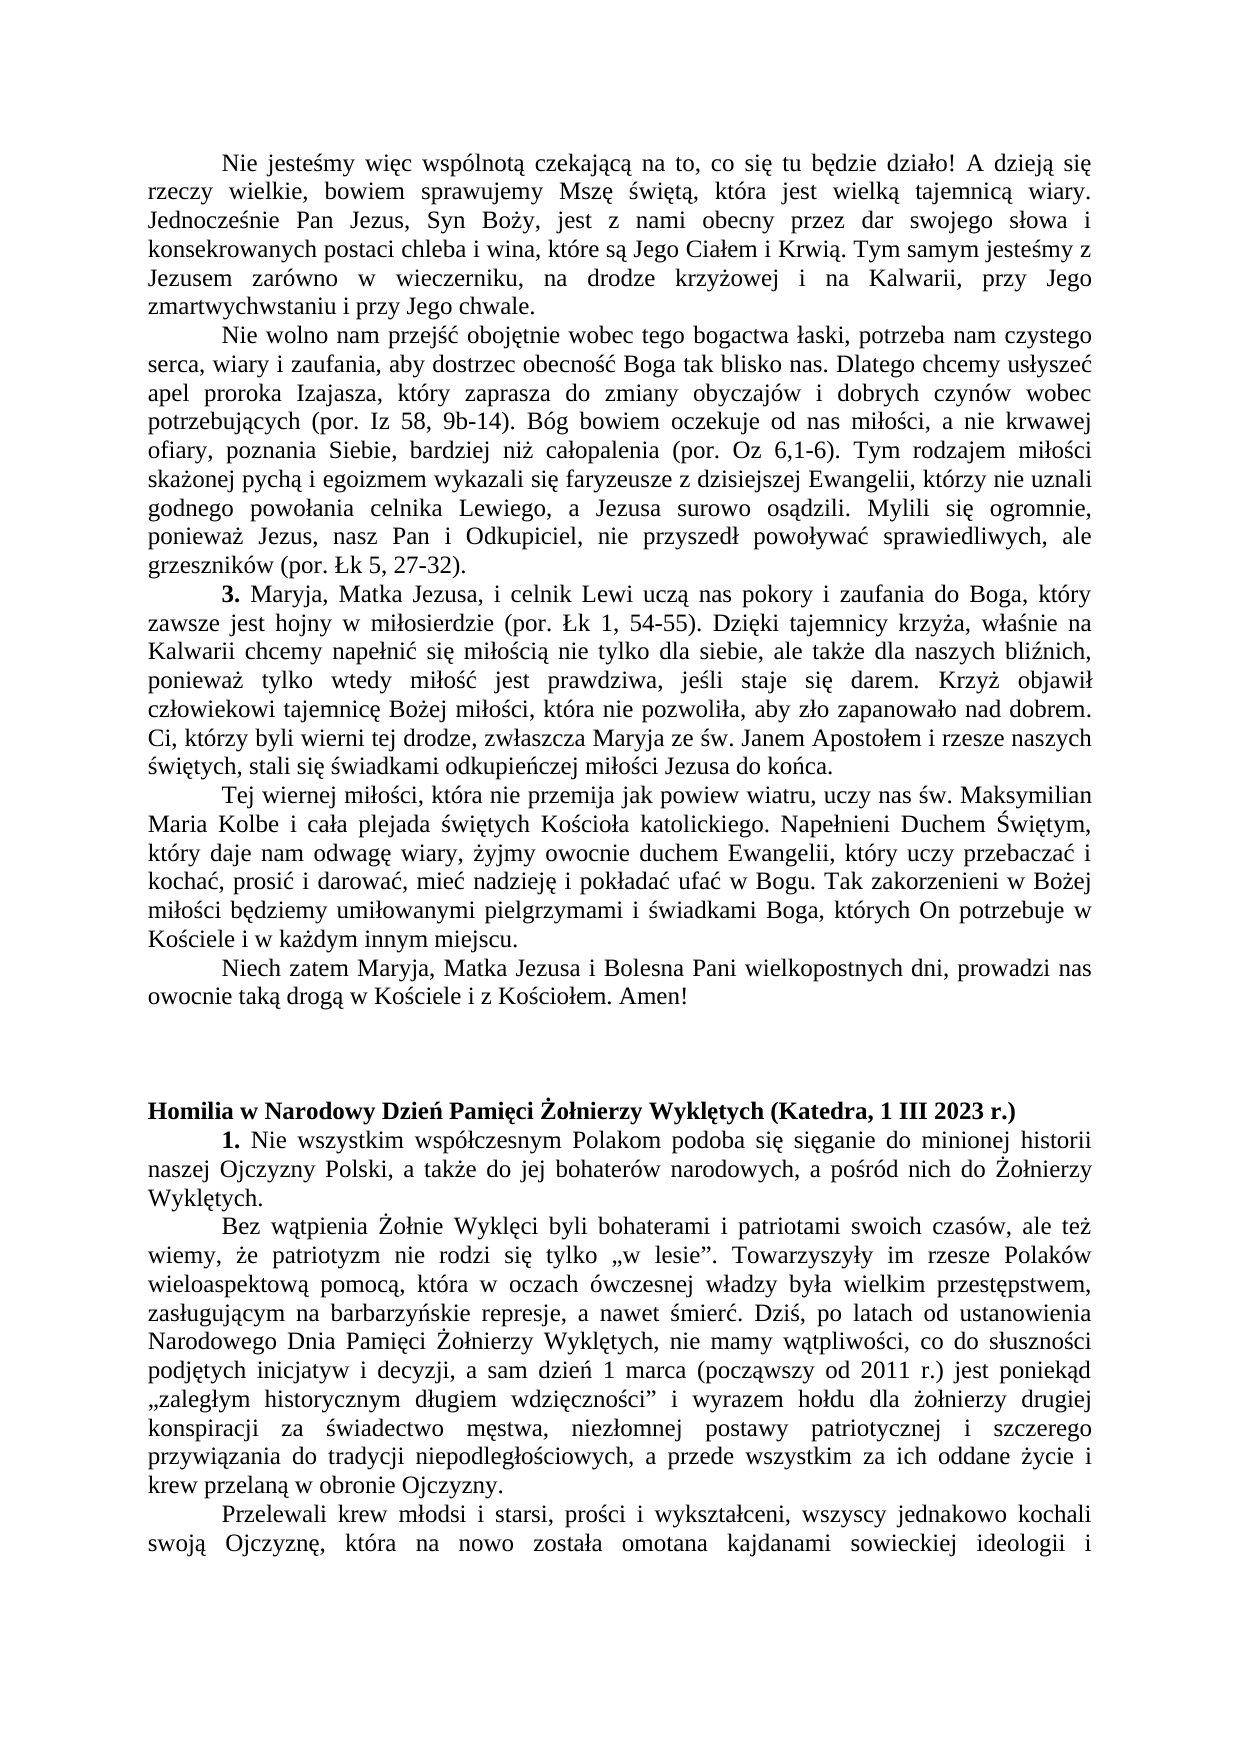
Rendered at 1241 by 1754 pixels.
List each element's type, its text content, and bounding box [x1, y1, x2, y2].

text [148, 1499, 1093, 1556]
text Niech zatem Maryja, Matka Jezusa i Bolesna Pani wielkopostnych dni, prowadzi nas owocnie taką drogą w Kościele i z Kościołem. Amen! [148, 953, 1093, 1010]
text Tej wiernej miłości, która nie przemija jak powiew wiatru, uczy nas św. Maksymilian Maria Kolbe i cała plejada świętych Kościoła katolickiego. Napełnieni Duchem Świętym, który daje nam odwagę wiary, żyjmy owocnie duchem Ewangelii, który uczy przebaczać i kochać, prosić i darować, mieć nadzieję i pokładać ufać w Bogu. Tak zakorzenieni w Bożej miłości będziemy umiłowanymi pielgrzymami i świadkami Boga, których On potrzebuje w Kościele i w każdym innym miejscu. [148, 780, 1093, 953]
text Nie jesteśmy więc wspólnotą czekającą na to, co się tu będzie działo! A dzieją się rzeczy wielkie, bowiem sprawujemy Mszę świętą, która jest wielką tajemnicą wiary. Jednocześnie Pan Jezus, Syn Boży, jest z nami obecny przez dar swojego słowa i konsekrowanych postaci chleba i wina, które są Jego Ciałem i Krwią. Tym samym jesteśmy z Jezusem zarówno w wieczerniku, na drodze krzyżowej i na Kalwarii, przy Jego zmartwychwstaniu i przy Jego chwale. [148, 148, 1093, 320]
text Bez wątpienia Żołnie Wyklęci byli bohaterami i patriotami swoich czasów, ale też wiemy, że patriotyzm nie rodzi się tylko „w lesie”. Towarzyszyły im rzesze Polaków wieloaspektową pomocą, która w oczach ówczesnej władzy była wielkim przestępstwem, zasługującym na barbarzyńskie represje, a nawet śmierć. Dziś, po latach od ustanowienia Narodowego Dnia Pamięci Żołnierzy Wyklętych, nie mamy wątpliwości, co do słuszności podjętych inicjatyw i decyzji, a sam dzień 1 marca (począwszy od 2011 r.) jest poniekąd „zaległym historycznym długiem wdzięczności” i wyrazem hołdu dla żołnierzy drugiej konspiracji za świadectwo męstwa, niezłomnej postawy patriotycznej i szczerego przywiązania do tradycji niepodległościowych, a przede wszystkim za ich oddane życie i krew przelaną w obronie Ojczyzny. [148, 1211, 1093, 1499]
text Nie wolno nam przejść obojętnie wobec tego bogactwa łaski, potrzeba nam czystego serca, wiary i zaufania, aby dostrzec obecność Boga tak blisko nas. Dlatego chcemy usłyszeć apel proroka Izajasza, który zaprasza do zmiany obyczajów i dobrych czynów wobec potrzebujących (por. Iz 58, 9b-14). Bóg bowiem oczekuje od nas miłości, a nie krwawej ofiary, poznania Siebie, bardziej niż całopalenia (por. Oz 6,1-6). Tym rodzajem miłości skażonej pychą i egoizmem wykazali się faryzeusze z dzisiejszej Ewangelii, którzy nie uznali godnego powołania celnika Lewiego, a Jezusa surowo osądzili. Mylili się ogromnie, ponieważ Jezus, nasz Pan i Odkupiciel, nie przyszedł powoływać sprawiedliwych, ale grzeszników (por. Łk 5, 27-32). [148, 320, 1093, 579]
text Homilia w Narodowy Dzień Pamięci Żołnierzy Wyklętych (Katedra, 1 III 2023 r.) [148, 1096, 1093, 1125]
text 3. Maryja, Matka Jezusa, i celnik Lewi uczą nas pokory i zaufania do Boga, który zawsze jest hojny w miłosierdzie (por. Łk 1, 54-55). Dzięki tajemnicy krzyża, właśnie na Kalwarii chcemy napełnić się miłością nie tylko dla siebie, ale także dla naszych bliźnich, ponieważ tylko wtedy miłość jest prawdziwa, jeśli staje się darem. Krzyż objawił człowiekowi tajemnicę Bożej miłości, która nie pozwoliła, aby zło zapanowało nad dobrem. Ci, którzy byli wierni tej drodze, zwłaszcza Maryja ze św. Janem Apostołem i rzesze naszych świętych, stali się świadkami odkupieńczej miłości Jezusa do końca. [148, 579, 1093, 780]
text 1. Nie wszystkim współczesnym Polakom podoba się sięganie do minionej historii naszej Ojczyzny Polski, a także do jej bohaterów narodowych, a pośród nich do Żołnierzy Wyklętych. [148, 1125, 1093, 1211]
